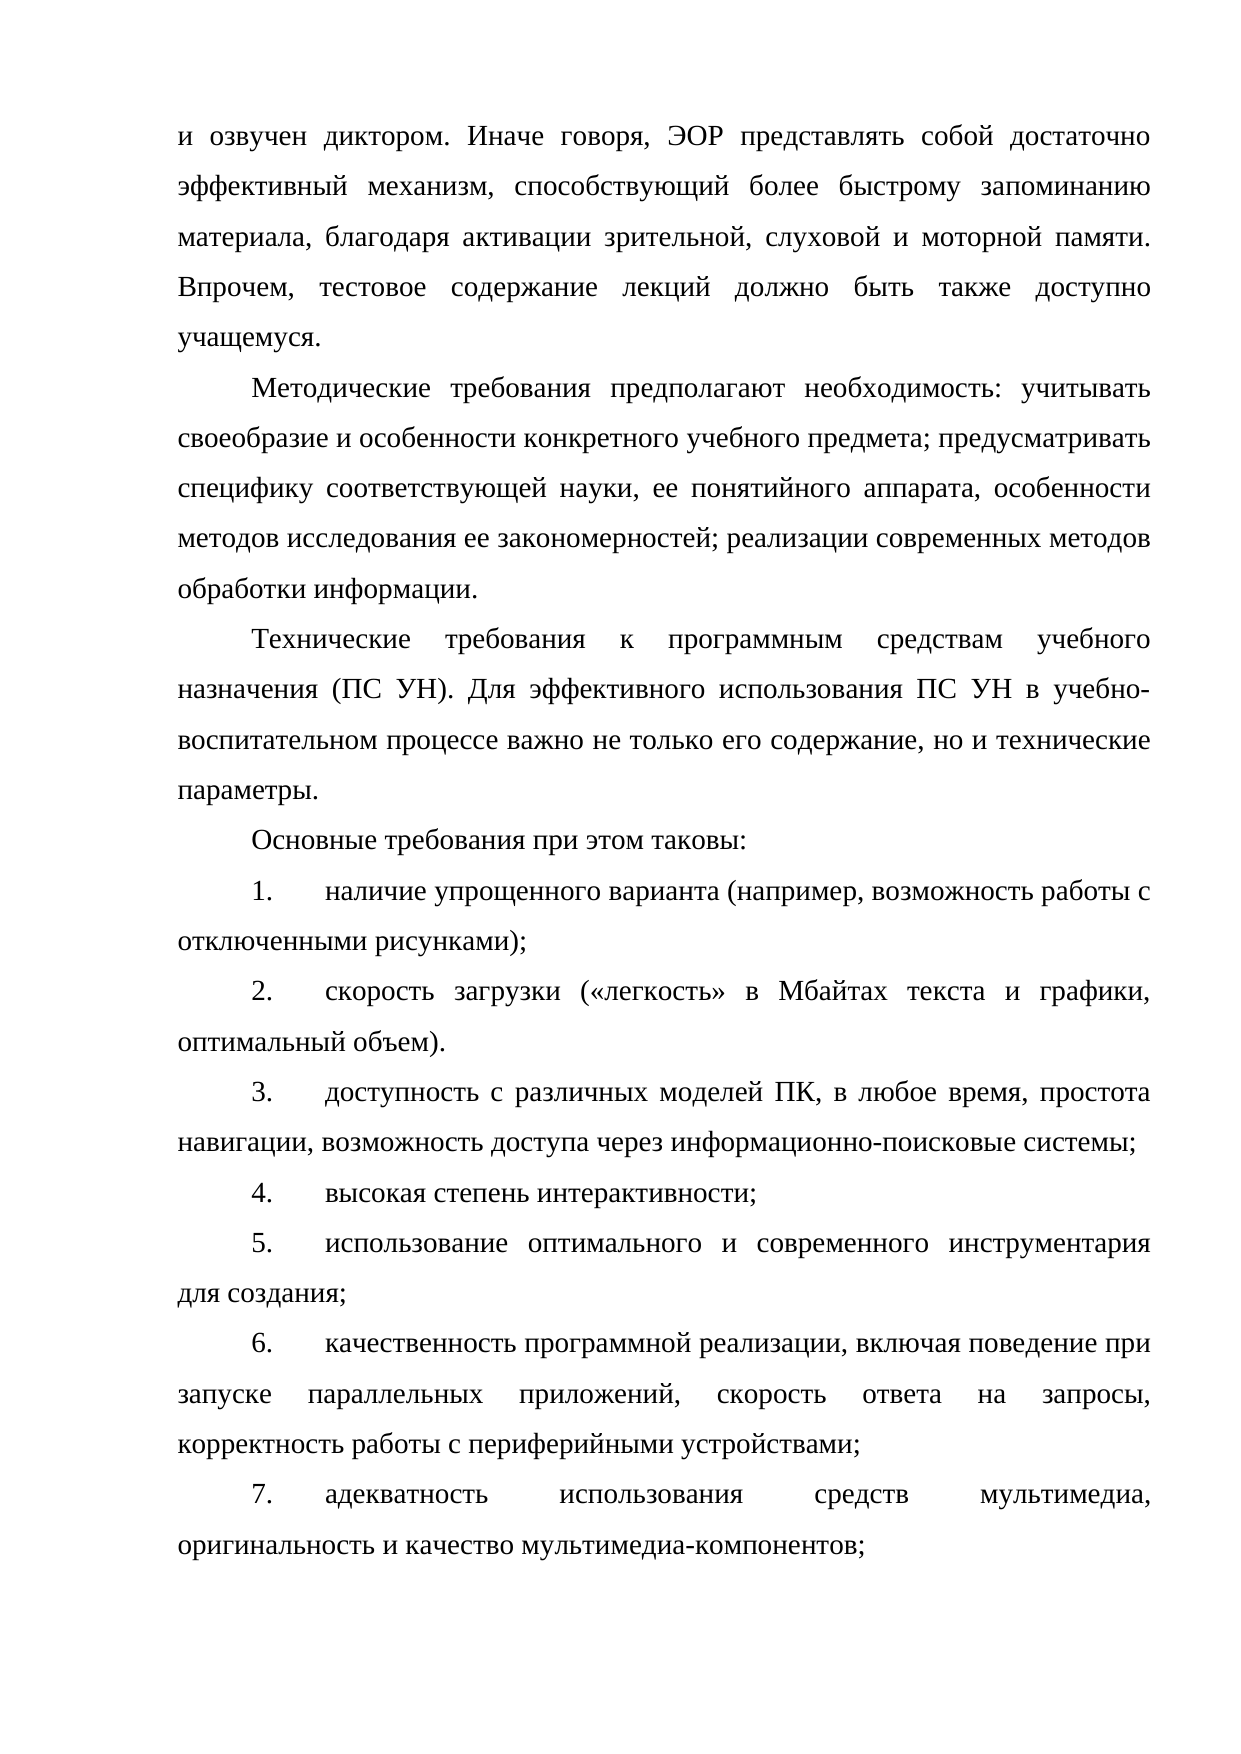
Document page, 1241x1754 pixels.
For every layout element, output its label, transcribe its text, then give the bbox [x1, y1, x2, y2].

list использование оптимального и современного инструментария для создания; [177, 1225, 1152, 1309]
text Методические требования предполагают необходимость: учитывать своеобразие и особенности конкретного учебного предмета; предусматривать специфику соответствующей науки, ее понятийного аппарата, особенности методов исследования ее закономерностей; реализации современных методов обработки информации. [177, 370, 1152, 604]
text Технические требования к программным средствам учебного назначения (ПС УН). Для эффективного использования ПС УН в учебно-воспитательном процессе важно не только его содержание, но и технические параметры. [177, 621, 1152, 806]
list качественность программной реализации, включая поведение при запуске параллельных приложений, скорость ответа на запросы, корректность работы с периферийными устройствами; [177, 1326, 1152, 1460]
list высокая степень интерактивности; [177, 1175, 1152, 1208]
text Основные требования при этом таковы: [177, 822, 1152, 856]
list скорость загрузки («легкость» в Мбайтах текста и графики, оптимальный объем). [177, 973, 1152, 1057]
list адекватность использования средств мультимедиа, оригинальность и качество мультимедиа-компонентов; [177, 1477, 1152, 1560]
list доступность с различных моделей ПК, в любое время, простота навигации, возможность доступа через информационно-поисковые системы; [177, 1074, 1152, 1158]
list наличие упрощенного варианта (например, возможность работы с отключенными рисунками); [177, 873, 1152, 957]
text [177, 118, 1152, 353]
